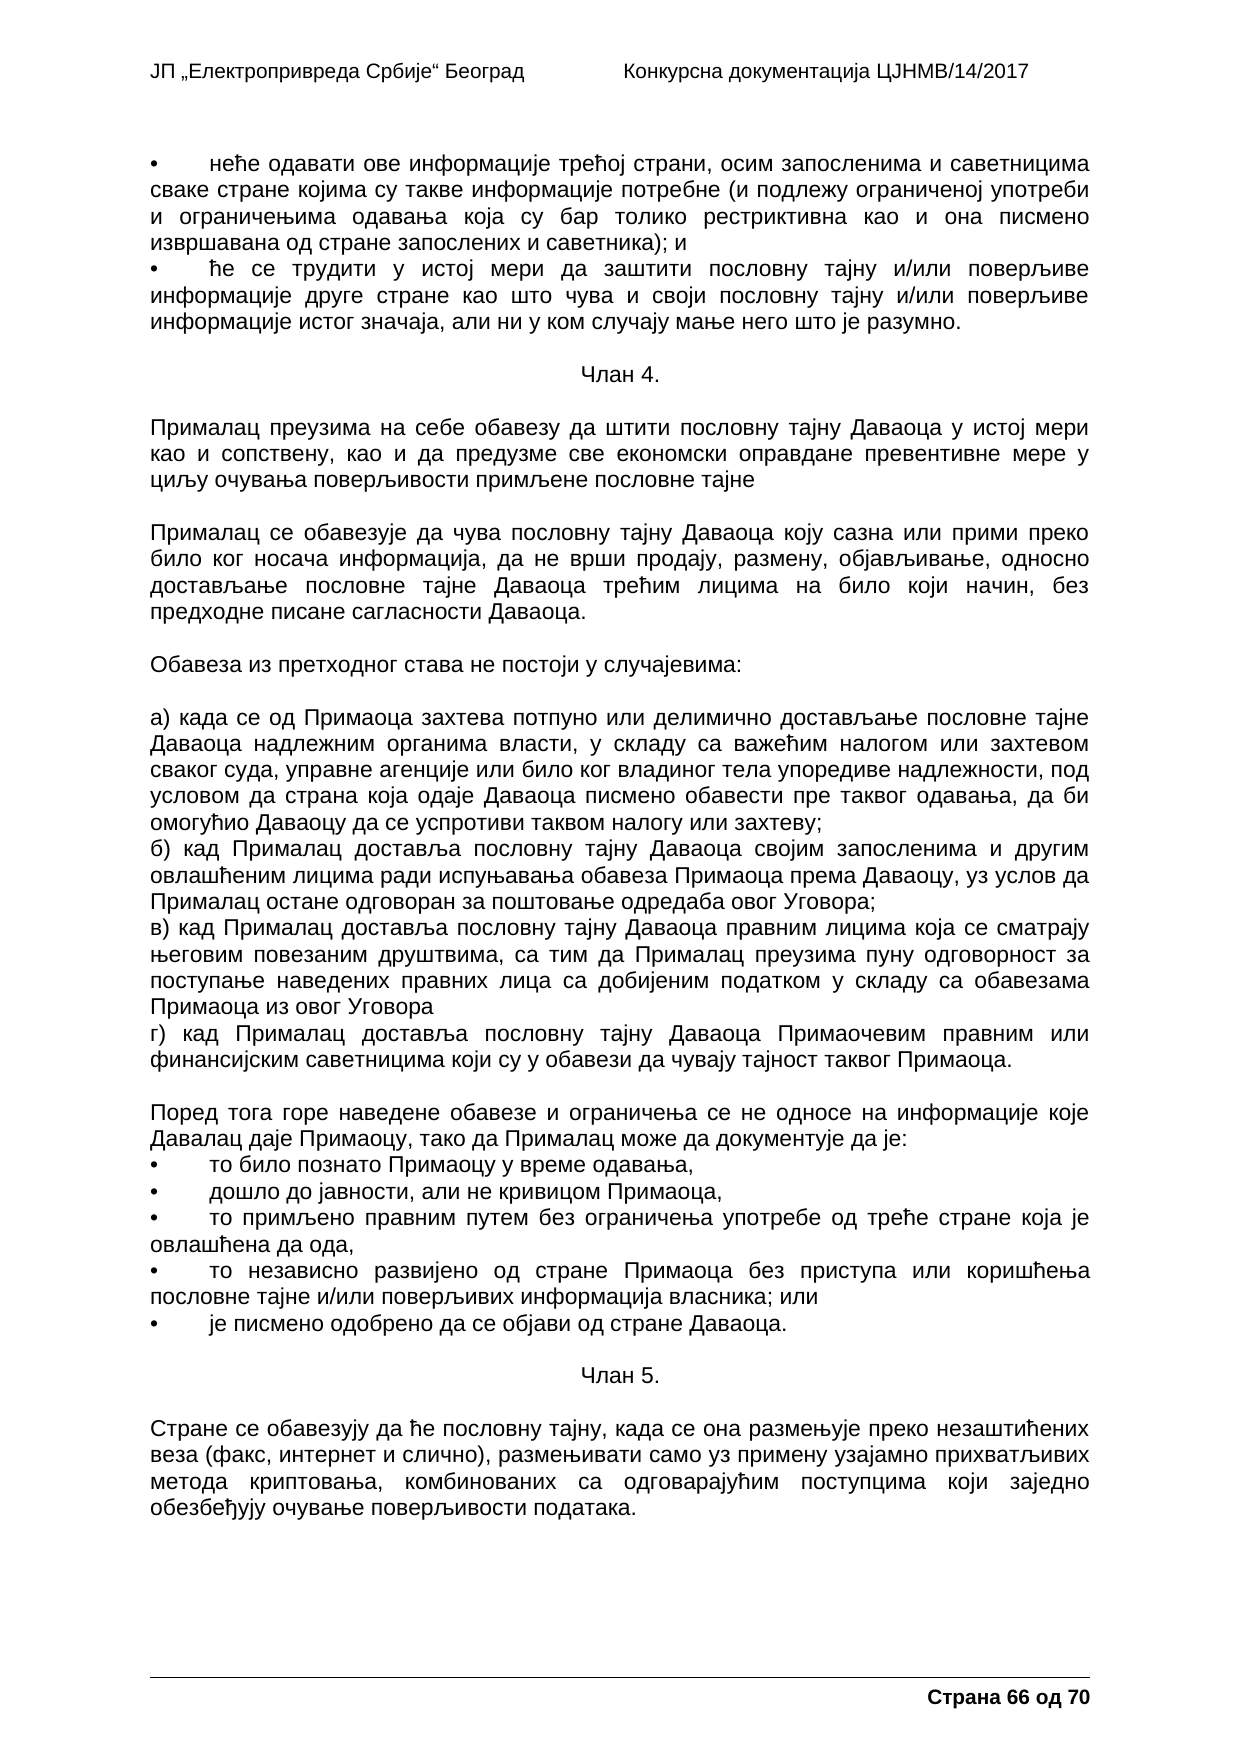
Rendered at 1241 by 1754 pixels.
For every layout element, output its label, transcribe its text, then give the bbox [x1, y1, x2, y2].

text Члан 5. [150, 1362, 1090, 1389]
text Стране се обавезују да ће пословну тајну, када се она размењује преко незаштићених веза (факс, интернет и слично), размењивати само уз примену узајамно прихватљивих метода криптовања, комбинованих са одговарајућим поступцима који заједно обезбеђују очување поверљивости података. [150, 1415, 1090, 1520]
text Члан 4. [150, 361, 1090, 387]
text • ће се трудити у истој мери да заштити пословну тајну и/или поверљиве информације друге стране као што чува и своји пословну тајну и/или поверљиве информације истог значаја, али ни у ком случају мање него што је разумно. [150, 255, 1090, 334]
text Обавеза из претходног става не постоји у случајевима: [150, 651, 1090, 677]
text а) када се од Примаоца захтева потпуно или делимично достављање пословне тајне Даваоца надлежним органима власти, у складу са важећим налогом или захтевом сваког суда, управне агенције или било ког владиног тела упоредиве надлежности, под условом да страна која одаје Даваоца писмено обавести пре таквог одавања, да би омогућио Даваоцу да се успротиви таквом налогу или захтеву; [150, 703, 1090, 835]
text в) кад Прималац доставља пословну тајну Даваоца правним лицима која се сматрају његовим повезаним друштвима, са тим да Прималац преузима пуну одговорност за поступање наведених правних лица са добијеним податком у складу са обавезама Примаоца из овог Уговора [150, 914, 1090, 1020]
text • то независно развијено од стране Примаоца без приступа или коришћења пословне тајне и/или поверљивих информација власника; или [150, 1257, 1090, 1309]
text б) кад Прималац доставља пословну тајну Даваоца својим запосленима и другим овлашћеним лицима ради испуњавања обавеза Примаоца према Даваоцу, уз услов да Прималац остане одговоран за поштовање одредаба овог Уговора; [150, 835, 1090, 914]
text • је писмено одобрено да се објави од стране Даваоца. [150, 1309, 1090, 1336]
text • то било познато Примаоцу у време одавања, [150, 1151, 1090, 1178]
text Поред тога горе наведене обавезе и ограничења се не односе на информације које Давалац даје Примаоцу, тако да Прималац може да документује да је: [150, 1099, 1090, 1151]
text • неће одавати ове информације трећој страни, осим запосленима и саветницима сваке стране којима су такве информације потребне (и подлежу ограниченој употреби и ограничењима одавања која су бар толико рестриктивна као и она писмено извршавана од стране запослених и саветника); и [150, 150, 1090, 255]
text Прималац преузима на себе обавезу да штити пословну тајну Даваоца у истој мери као и сопствену, као и да предузме све економски оправдане превентивне мере у циљу очувања поверљивости примљене пословне тајне [150, 413, 1090, 493]
text • дошло до јавности, али не кривицом Примаоца, [150, 1178, 1090, 1204]
text • то примљено правним путем без ограничења употребе од треће стране која је овлашћена да ода, [150, 1204, 1090, 1257]
text г) кад Прималац доставља пословну тајну Даваоца Примаочевим правним или финансијским саветницима који су у обавези да чувају тајност таквог Примаоца. [150, 1020, 1090, 1072]
text Прималац се обавезује да чува пословну тајну Даваоца коју сазна или прими преко било ког носача информација, да не врши продају, размену, објављивање, односно достављање пословне тајне Даваоца трећим лицима на било који начин, без предходне писане сагласности Даваоца. [150, 519, 1090, 624]
